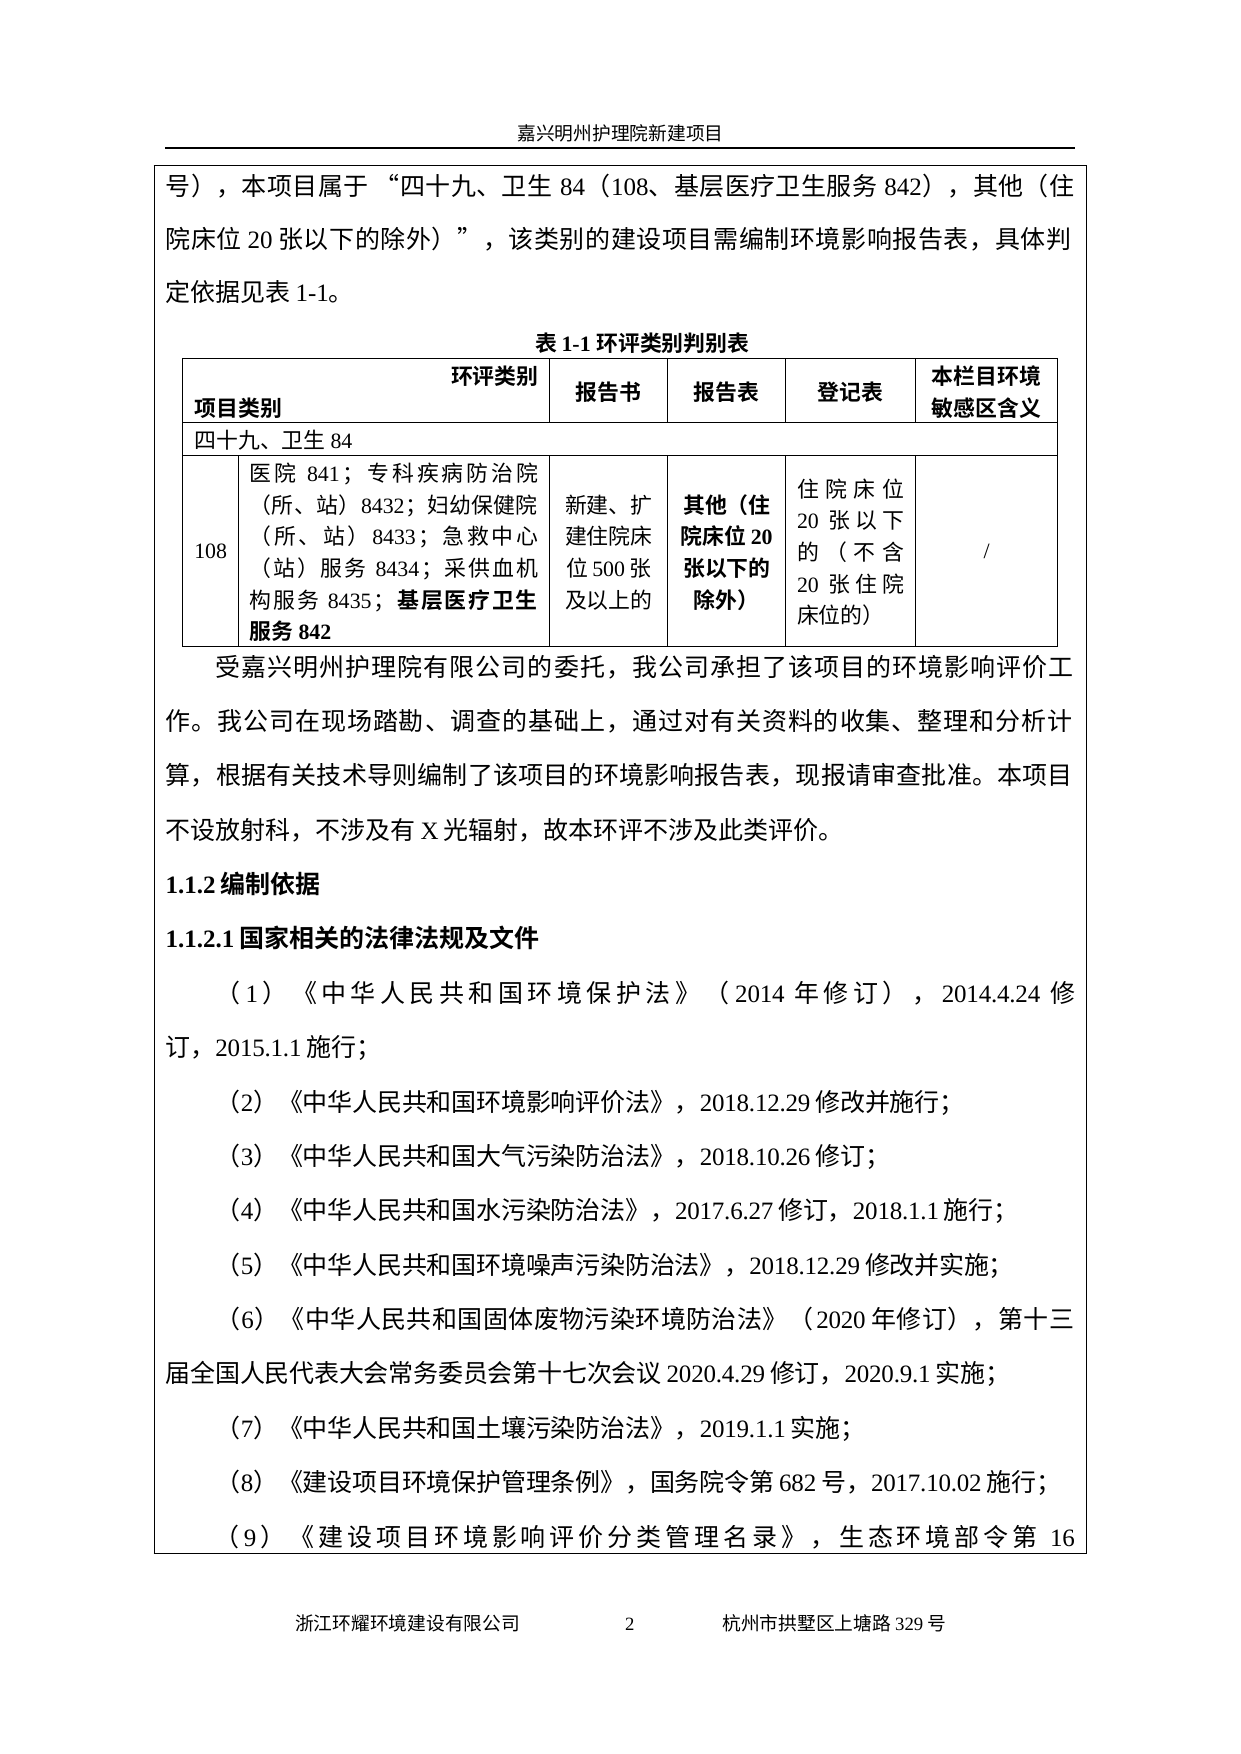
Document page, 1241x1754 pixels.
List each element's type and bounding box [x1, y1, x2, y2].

table_cell [155, 166, 1086, 1553]
